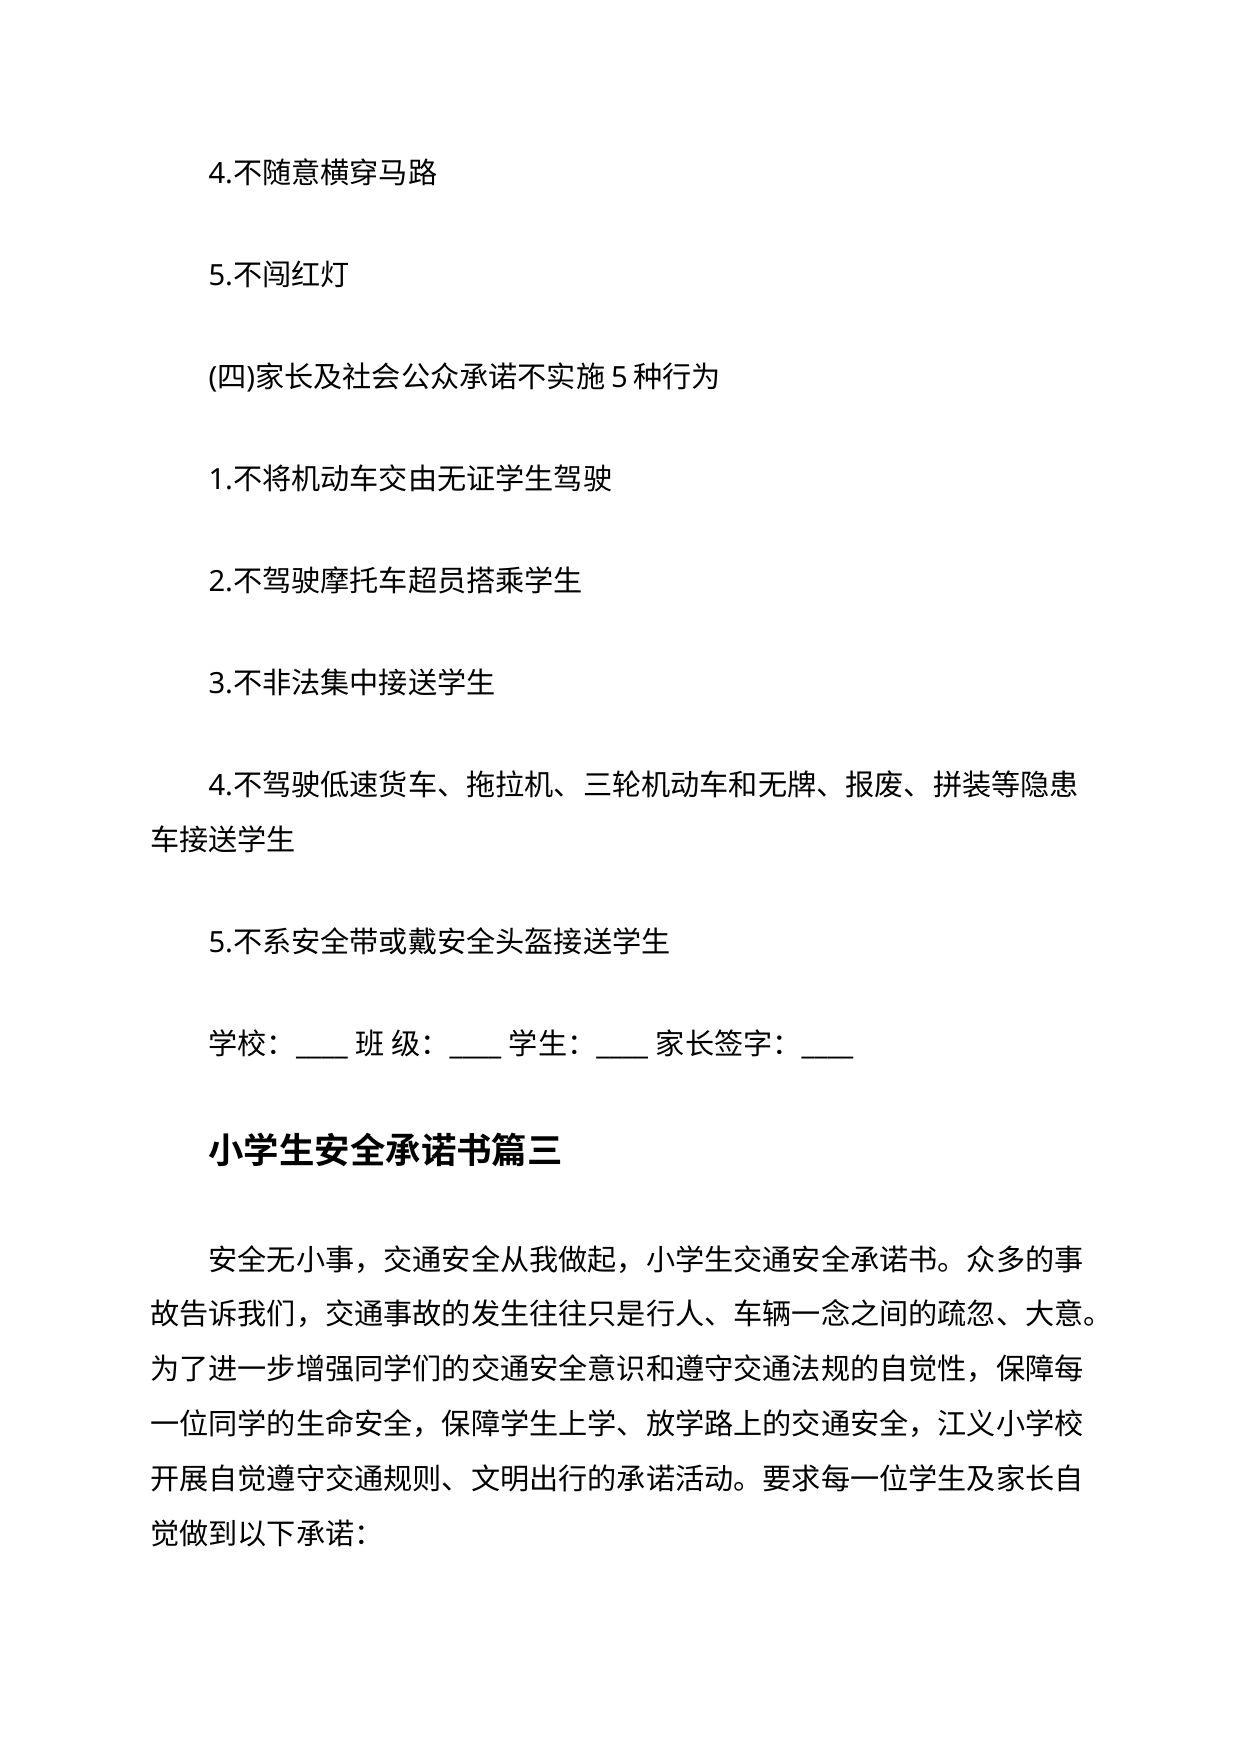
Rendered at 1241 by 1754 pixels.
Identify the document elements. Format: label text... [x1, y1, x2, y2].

text 5.不闯红灯 [150, 252, 1090, 294]
text 小学生安全承诺书篇三 [150, 1123, 1090, 1174]
text (四)家长及社会公众承诺不实施5种行为 [150, 354, 1090, 396]
text 4.不驾驶低速货车、拖拉机、三轮机动车和无牌、报废、拼装等隐患车接送学生 [150, 762, 1090, 859]
text 学校：____ 班 级：____ 学生：____ 家长签字：____ [150, 1021, 1090, 1063]
text 4.不随意横穿马路 [150, 150, 1090, 192]
text 3.不非法集中接送学生 [150, 660, 1090, 702]
text 2.不驾驶摩托车超员搭乘学生 [150, 558, 1090, 600]
text 安全无小事，交通安全从我做起，小学生交通安全承诺书。众多的事故告诉我们，交通事故的发生往往只是行人、车辆一念之间的疏忽、大意。为了进一步增强同学们的交通安全意识和遵守交通法规的自觉性，保障每一位同学的生命安全，保障学生上学、放学路上的交通安全，江义小学校开展自觉遵守交通规则、文明出行的承诺活动。要求每一位学生及家长自觉做到以下承诺： [150, 1236, 1090, 1553]
text 5.不系安全带或戴安全头盔接送学生 [150, 919, 1090, 961]
text 1.不将机动车交由无证学生驾驶 [150, 456, 1090, 498]
